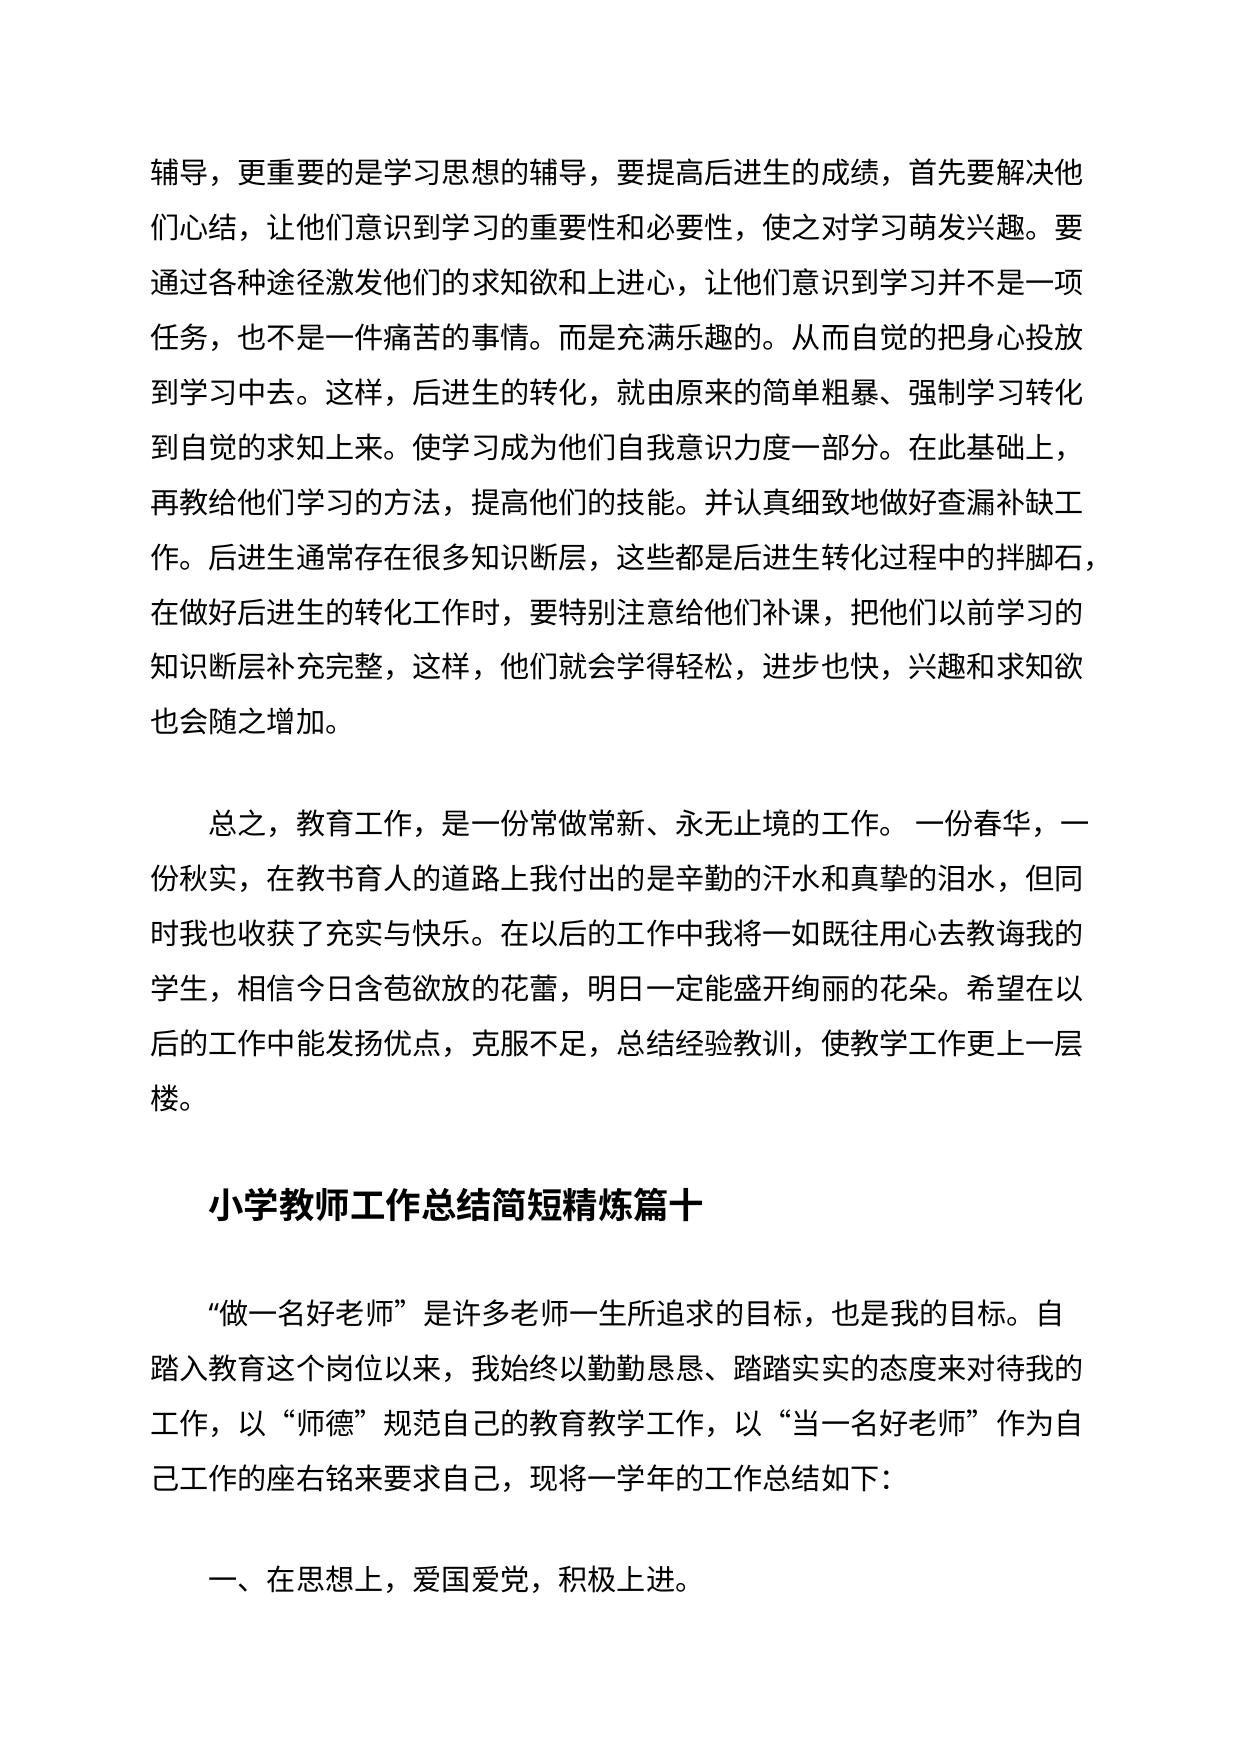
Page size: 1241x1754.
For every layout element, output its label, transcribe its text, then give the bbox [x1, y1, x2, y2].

text 总之，教育工作，是一份常做常新、永无止境的工作。 一份春华，一份秋实，在教书育人的道路上我付出的是辛勤的汗水和真挚的泪水，但同时我也收获了充实与快乐。在以后的工作中我将一如既往用心去教诲我的学生，相信今日含苞欲放的花蕾，明日一定能盛开绚丽的花朵。希望在以后的工作中能发扬优点，克服不足，总结经验教训，使教学工作更上一层楼。 [150, 801, 1090, 1117]
text “做一名好老师”是许多老师一生所追求的目标，也是我的目标。自踏入教育这个岗位以来，我始终以勤勤恳恳、踏踏实实的态度来对待我的工作，以“师德”规范自己的教育教学工作，以“当一名好老师”作为自己工作的座右铭来要求自己，现将一学年的工作总结如下： [150, 1290, 1090, 1497]
text 一、在思想上，爱国爱党，积极上进。 [150, 1557, 1090, 1599]
text 小学教师工作总结简短精炼篇十 [150, 1177, 1090, 1228]
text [150, 150, 1090, 741]
